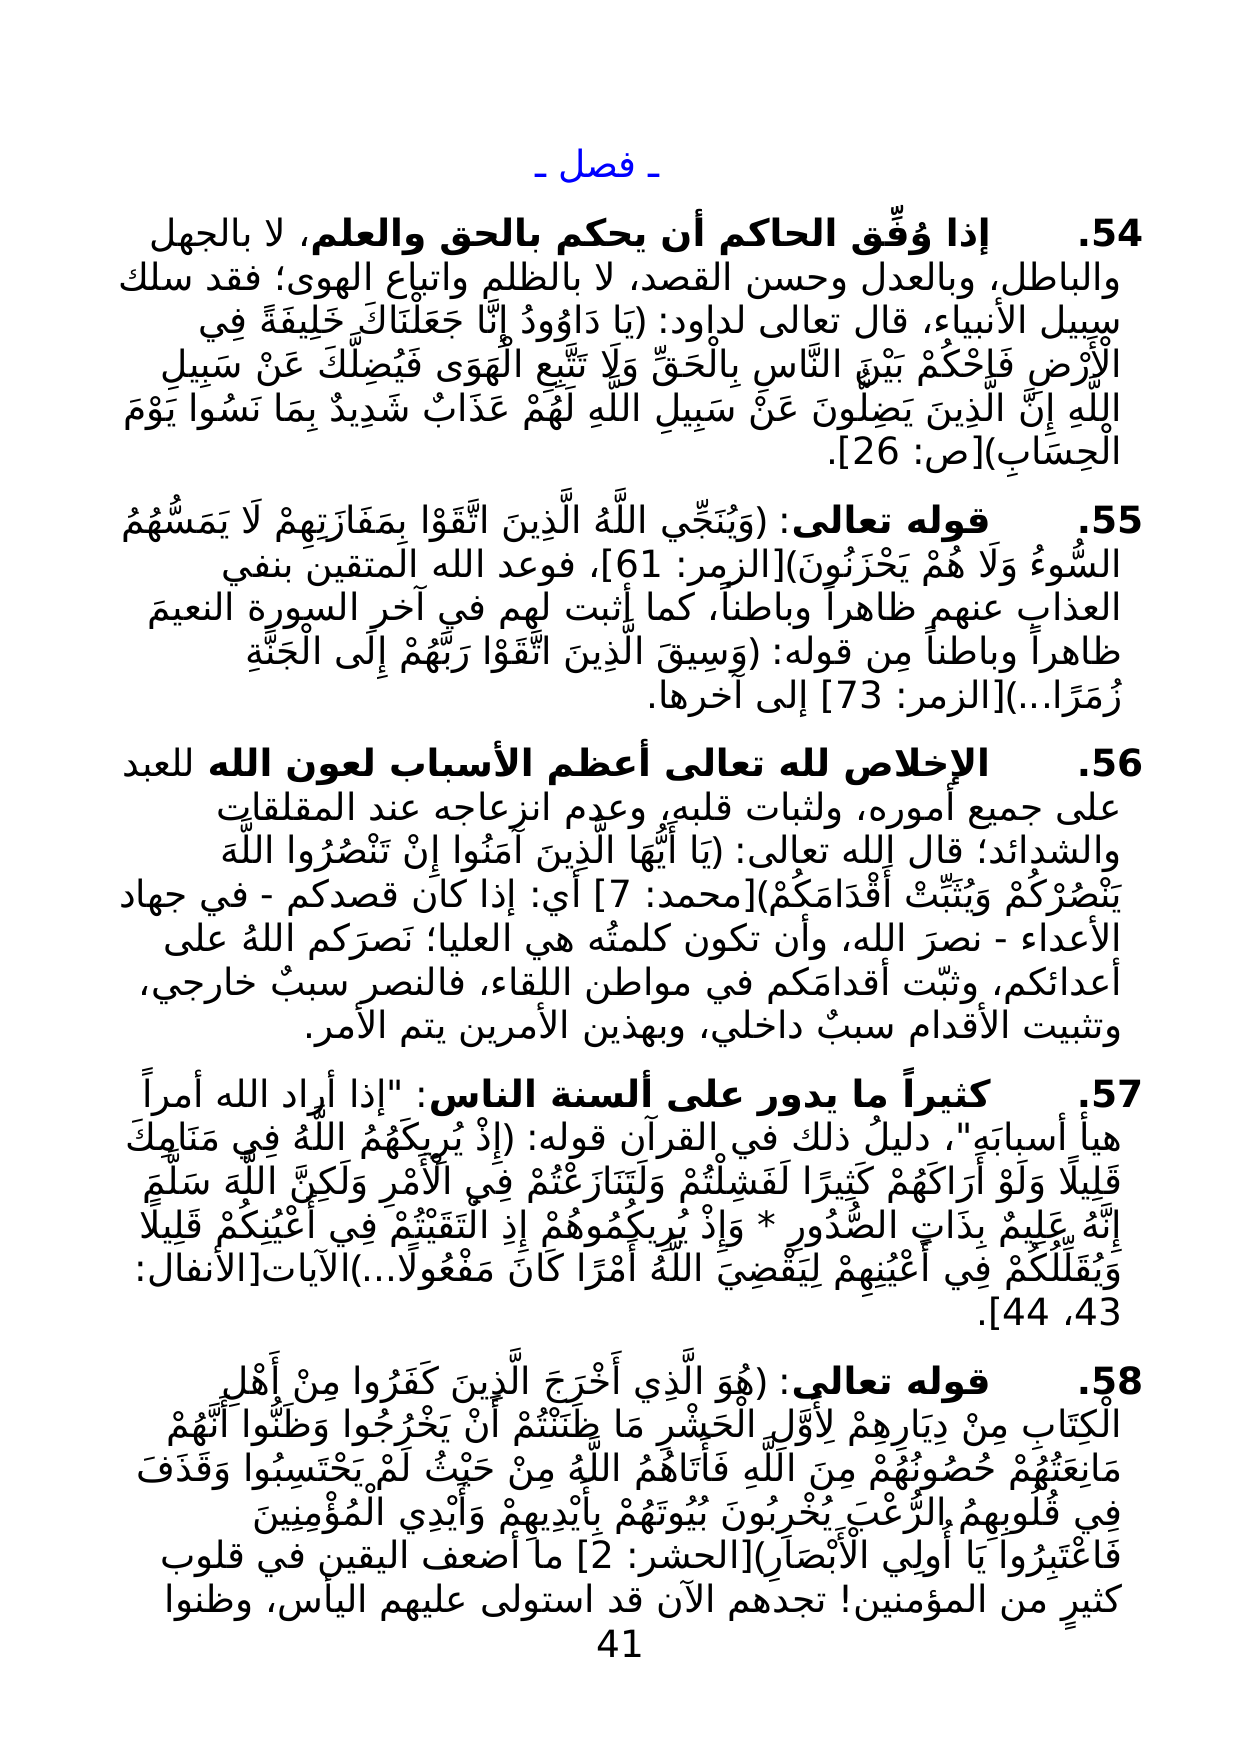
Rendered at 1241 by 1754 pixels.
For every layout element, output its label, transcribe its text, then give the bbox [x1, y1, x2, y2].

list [118, 1359, 1122, 1621]
text ـ فصل ـ [118, 143, 1122, 187]
list كثيراً ما يدور على ألسنة الناس: "إذا أراد الله أمراً هيأ أسبابَه"، دليلُ ذلك في القرآن قوله: ﴿إِذْ يُرِيكَهُمُ اللَّهُ فِي مَنَامِكَ قَلِيلًا وَلَوْ أَرَاكَهُمْ كَثِيرًا لَفَشِلْتُمْ وَلَتَنَازَعْتُمْ فِي الْأَمْرِ وَلَكِنَّ اللَّهَ سَلَّمَ إِنَّهُ عَلِيمٌ بِذَاتِ الصُّدُورِ * وَإِذْ يُرِيكُمُوهُمْ إِذِ الْتَقَيْتُمْ فِي أَعْيُنِكُمْ قَلِيلًا وَيُقَلِّلُكُمْ فِي أَعْيُنِهِمْ لِيَقْضِيَ اللَّهُ أَمْرًا كَانَ مَفْعُولًا...﴾الآيات[الأنفال: 43، 44]. [118, 1072, 1122, 1334]
list إذا وُفِّق الحاكم أن يحكم بالحق والعلم، لا بالجهل والباطل، وبالعدل وحسن القصد، لا بالظلم واتباع الهوى؛ فقد سلك سبيل الأنبياء، قال تعالى لداود: ﴿يَا دَاوُودُ إِنَّا جَعَلْنَاكَ خَلِيفَةً فِي الْأَرْضِ فَاحْكُمْ بَيْنَ النَّاسِ بِالْحَقِّ وَلَا تَتَّبِعِ الْهَوَى فَيُضِلَّكَ عَنْ سَبِيلِ اللَّهِ إِنَّ الَّذِينَ يَضِلُّونَ عَنْ سَبِيلِ اللَّهِ لَهُمْ عَذَابٌ شَدِيدٌ بِمَا نَسُوا يَوْمَ الْحِسَابِ﴾[ص: 26]. [118, 212, 1122, 474]
list قوله تعالى: ﴿وَيُنَجِّي اللَّهُ الَّذِينَ اتَّقَوْا بِمَفَازَتِهِمْ لَا يَمَسُّهُمُ السُّوءُ وَلَا هُمْ يَحْزَنُونَ﴾[الزمر: 61]، فوعد الله المتقين بنفي العذاب عنهم ظاهراً وباطناً، كما أثبت لهم في آخر السورة النعيمَ ظاهراً وباطناً مِن قوله: ﴿وَسِيقَ الَّذِينَ اتَّقَوْا رَبَّهُمْ إِلَى الْجَنَّةِ زُمَرًا...﴾[الزمر: 73] إلى آخرها. [118, 499, 1122, 717]
list الإخلاص لله تعالى أعظم الأسباب لعون الله للعبد على جميع أموره، ولثبات قلبه، وعدم انزعاجه عند المقلقات والشدائد؛ قال الله تعالى: ﴿يَا أَيُّهَا الَّذِينَ آمَنُوا إِنْ تَنْصُرُوا اللَّهَ يَنْصُرْكُمْ وَيُثَبِّتْ أَقْدَامَكُمْ﴾[محمد: 7] أي: إذا كان قصدكم - في جهاد الأعداء - نصرَ الله، وأن تكون كلمتُه هي العليا؛ نَصرَكم اللهُ على أعدائكم، وثبّت أقدامَكم في مواطن اللقاء، فالنصر سببٌ خارجي، وتثبيت الأقدام سببٌ داخلي، وبهذين الأمرين يتم الأمر. [118, 742, 1122, 1047]
